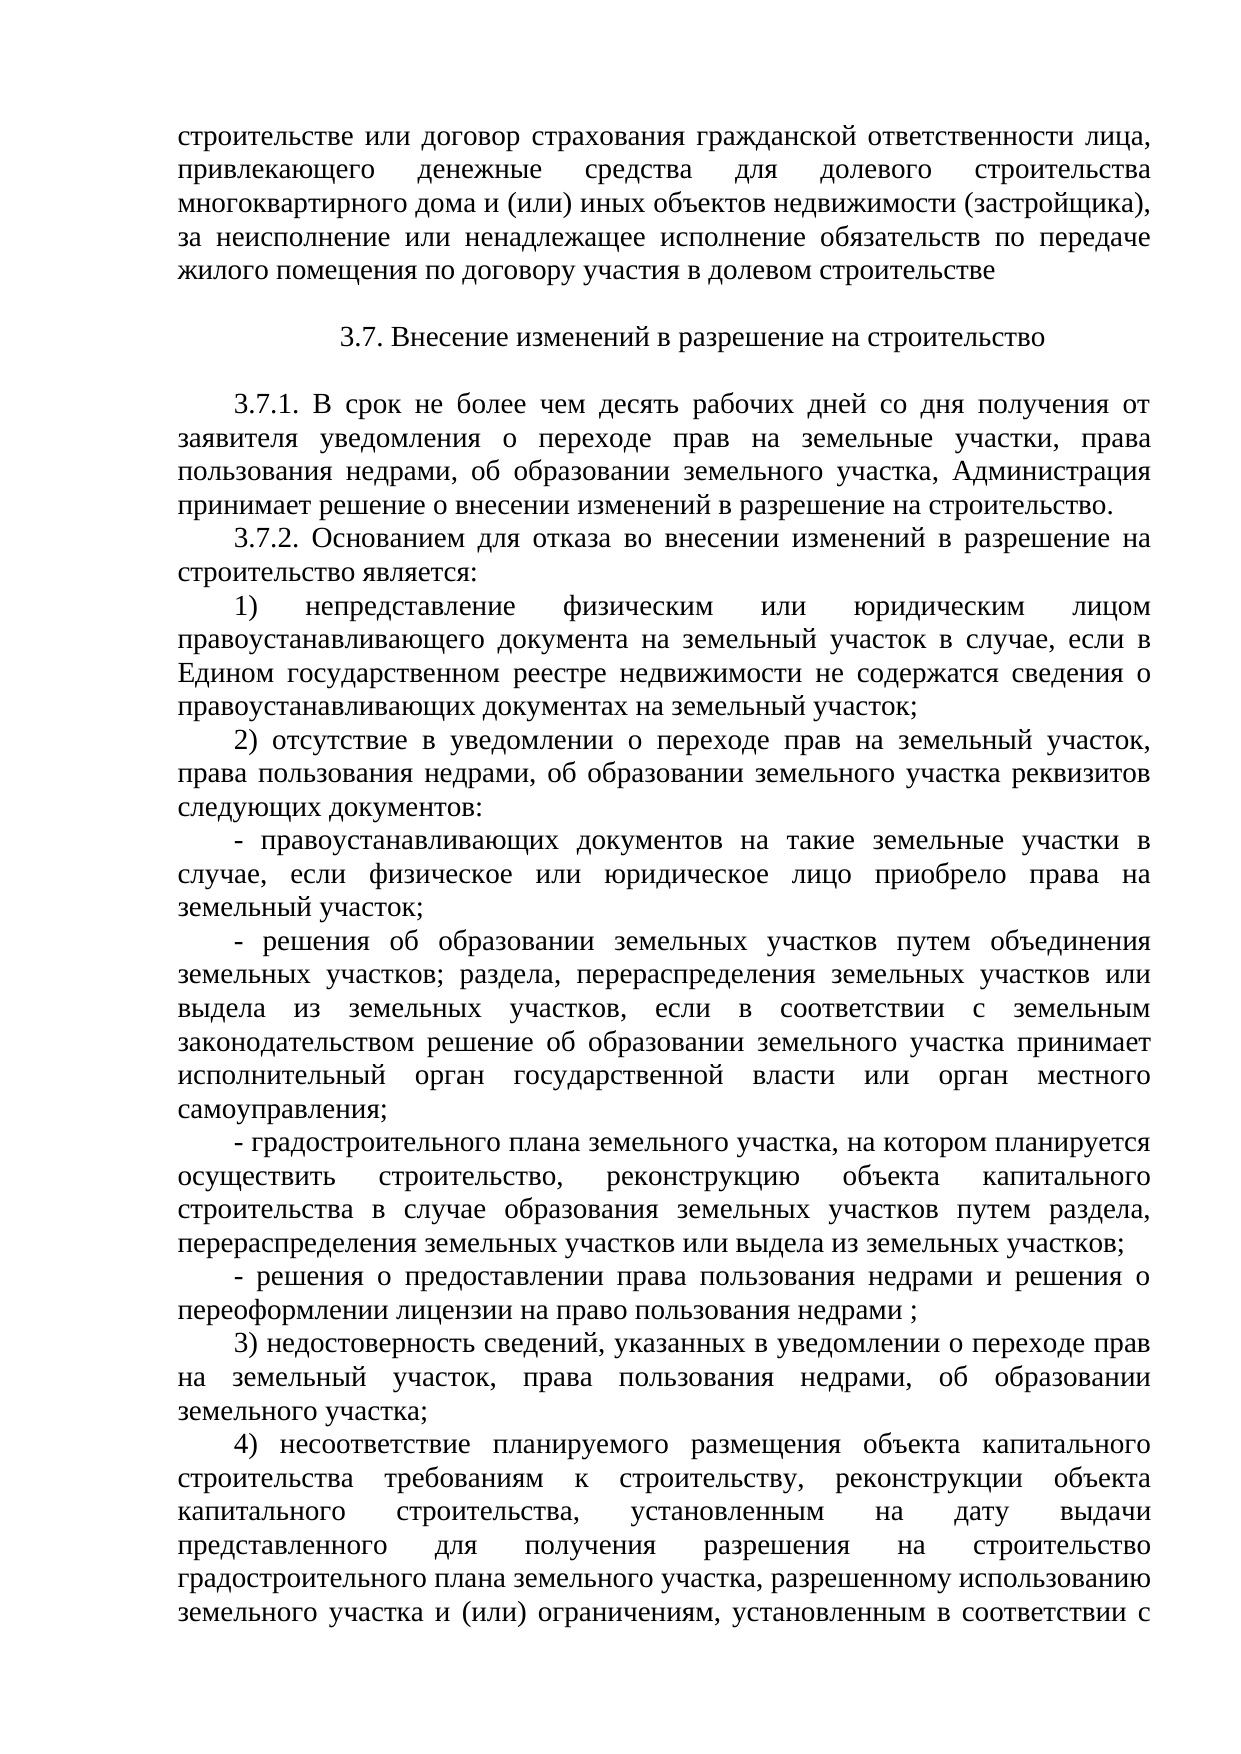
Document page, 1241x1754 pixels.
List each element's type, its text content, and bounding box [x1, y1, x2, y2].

text 1) непредставление физическим или юридическим лицом правоустанавливающего документа на земельный участок в случае, если в Едином государственном реестре недвижимости не содержатся сведения о правоустанавливающих документах на земельный участок; [177, 588, 1152, 722]
text 3.7. Внесение изменений в разрешение на строительство [177, 319, 1152, 353]
text - решения об образовании земельных участков путем объединения земельных участков; раздела, перераспределения земельных участков или выдела из земельных участков, если в соответствии с земельным законодательством решение об образовании земельного участка принимает исполнительный орган государственной власти или орган местного самоуправления; [177, 923, 1152, 1124]
text 2) отсутствие в уведомлении о переходе прав на земельный участок, права пользования недрами, об образовании земельного участка реквизитов следующих документов: [177, 722, 1152, 822]
text 3.7.1. В срок не более чем десять рабочих дней со дня получения от заявителя уведомления о переходе прав на земельные участки, права пользования недрами, об образовании земельного участка, Администрация принимает решение о внесении изменений в разрешение на строительство. [177, 386, 1152, 521]
text - правоустанавливающих документов на такие земельные участки в случае, если физическое или юридическое лицо приобрело права на земельный участок; [177, 822, 1152, 923]
text - градостроительного плана земельного участка, на котором планируется осуществить строительство, реконструкцию объекта капитального строительства в случае образования земельных участков путем раздела, перераспределения земельных участков или выдела из земельных участков; [177, 1124, 1152, 1258]
text 3.7.2. Основанием для отказа во внесении изменений в разрешение на строительство является: [177, 521, 1152, 588]
text - решения о предоставлении права пользования недрами и решения о переоформлении лицензии на право пользования недрами ; [177, 1258, 1152, 1326]
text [177, 118, 1152, 286]
text 3) недостоверность сведений, указанных в уведомлении о переходе прав на земельный участок, права пользования недрами, об образовании земельного участка; [177, 1326, 1152, 1426]
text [177, 1426, 1152, 1627]
